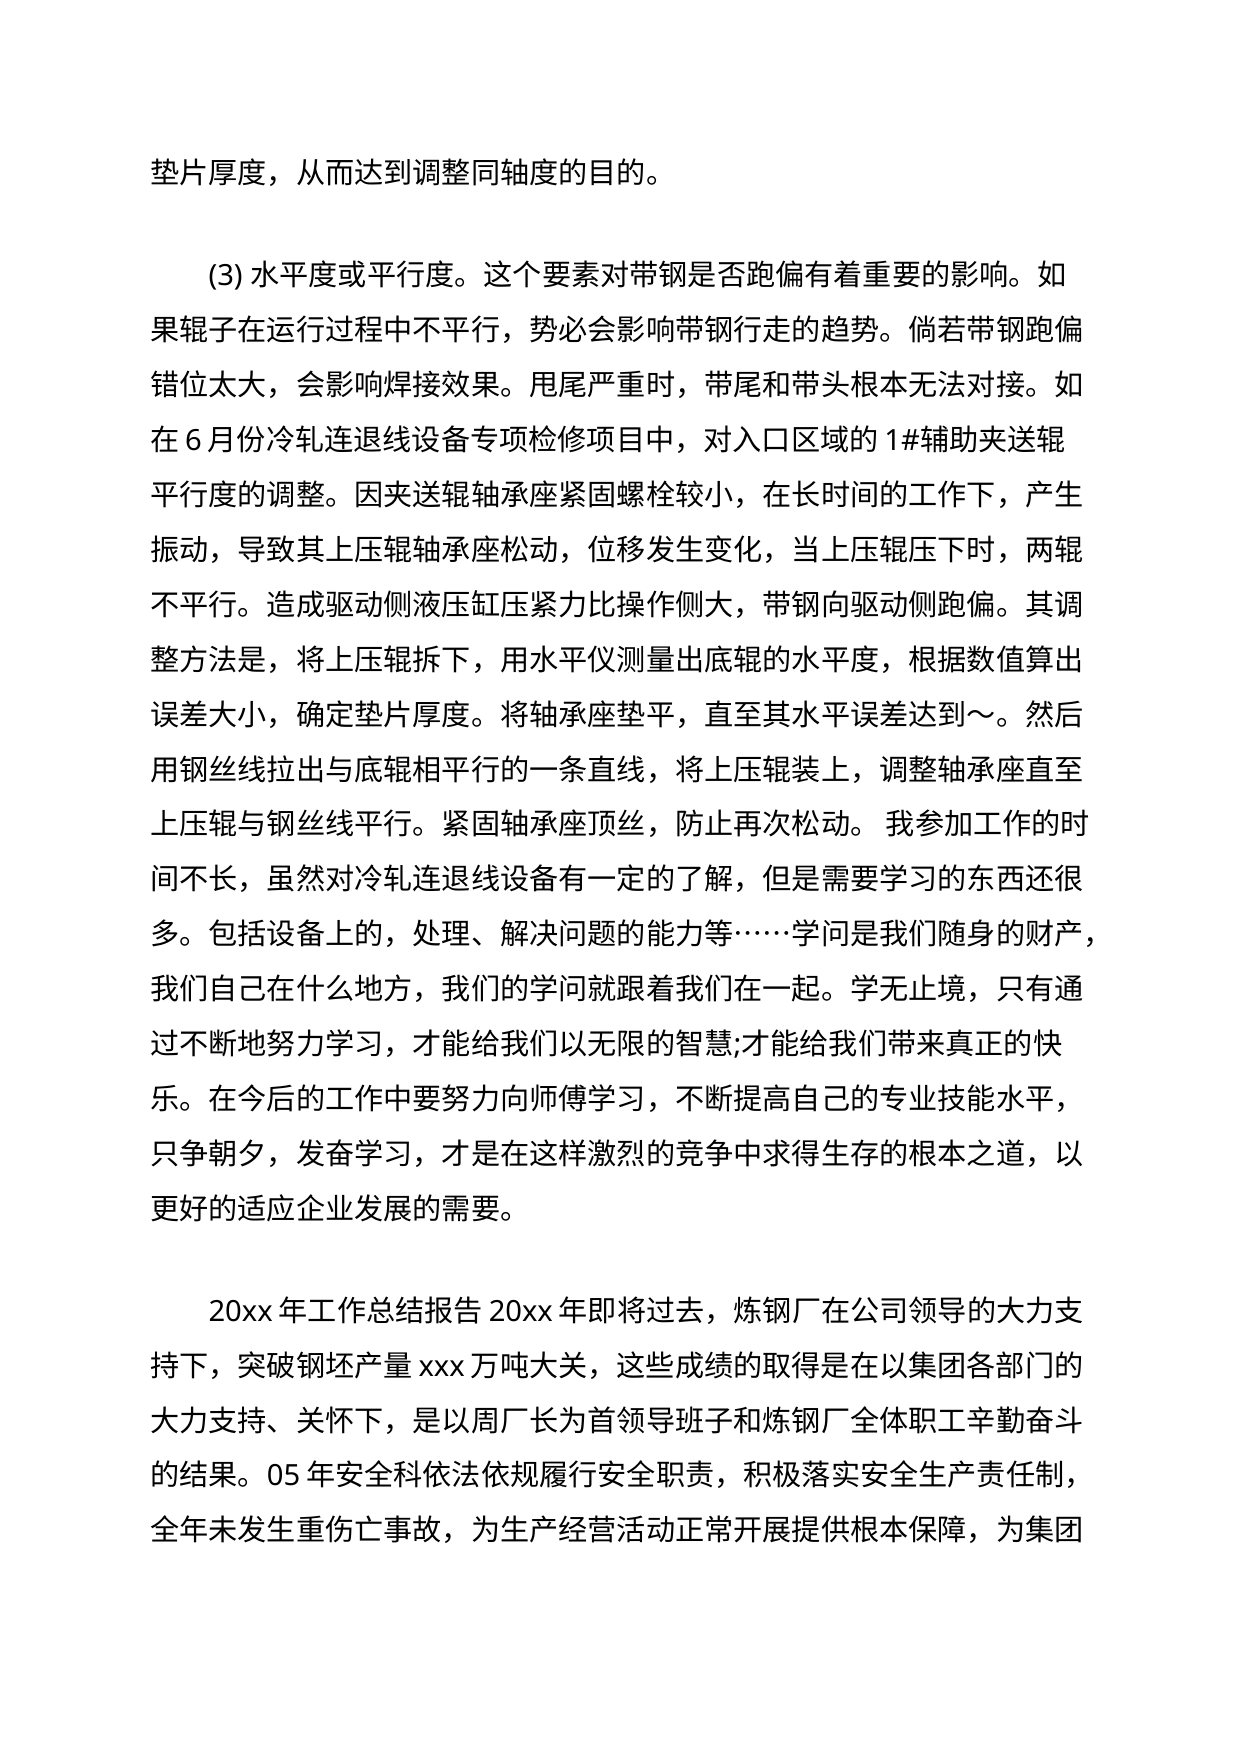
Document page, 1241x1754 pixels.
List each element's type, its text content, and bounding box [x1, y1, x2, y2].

text (3) 水平度或平行度。这个要素对带钢是否跑偏有着重要的影响。如果辊子在运行过程中不平行，势必会影响带钢行走的趋势。倘若带钢跑偏错位太大，会影响焊接效果。甩尾严重时，带尾和带头根本无法对接。如在6月份冷轧连退线设备专项检修项目中，对入口区域的1#辅助夹送辊平行度的调整。因夹送辊轴承座紧固螺栓较小，在长时间的工作下，产生振动，导致其上压辊轴承座松动，位移发生变化，当上压辊压下时，两辊不平行。造成驱动侧液压缸压紧力比操作侧大，带钢向驱动侧跑偏。其调整方法是，将上压辊拆下，用水平仪测量出底辊的水平度，根据数值算出误差大小，确定垫片厚度。将轴承座垫平，直至其水平误差达到～。然后用钢丝线拉出与底辊相平行的一条直线，将上压辊装上，调整轴承座直至上压辊与钢丝线平行。紧固轴承座顶丝，防止再次松动。 我参加工作的时间不长，虽然对冷轧连退线设备有一定的了解，但是需要学习的东西还很多。包括设备上的，处理、解决问题的能力等……学问是我们随身的财产，我们自己在什么地方，我们的学问就跟着我们在一起。学无止境，只有通过不断地努力学习，才能给我们以无限的智慧;才能给我们带来真正的快乐。在今后的工作中要努力向师傅学习，不断提高自己的专业技能水平，只争朝夕，发奋学习，才是在这样激烈的竞争中求得生存的根本之道，以更好的适应企业发展的需要。 [150, 252, 1090, 1228]
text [150, 1287, 1090, 1549]
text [150, 150, 1090, 192]
